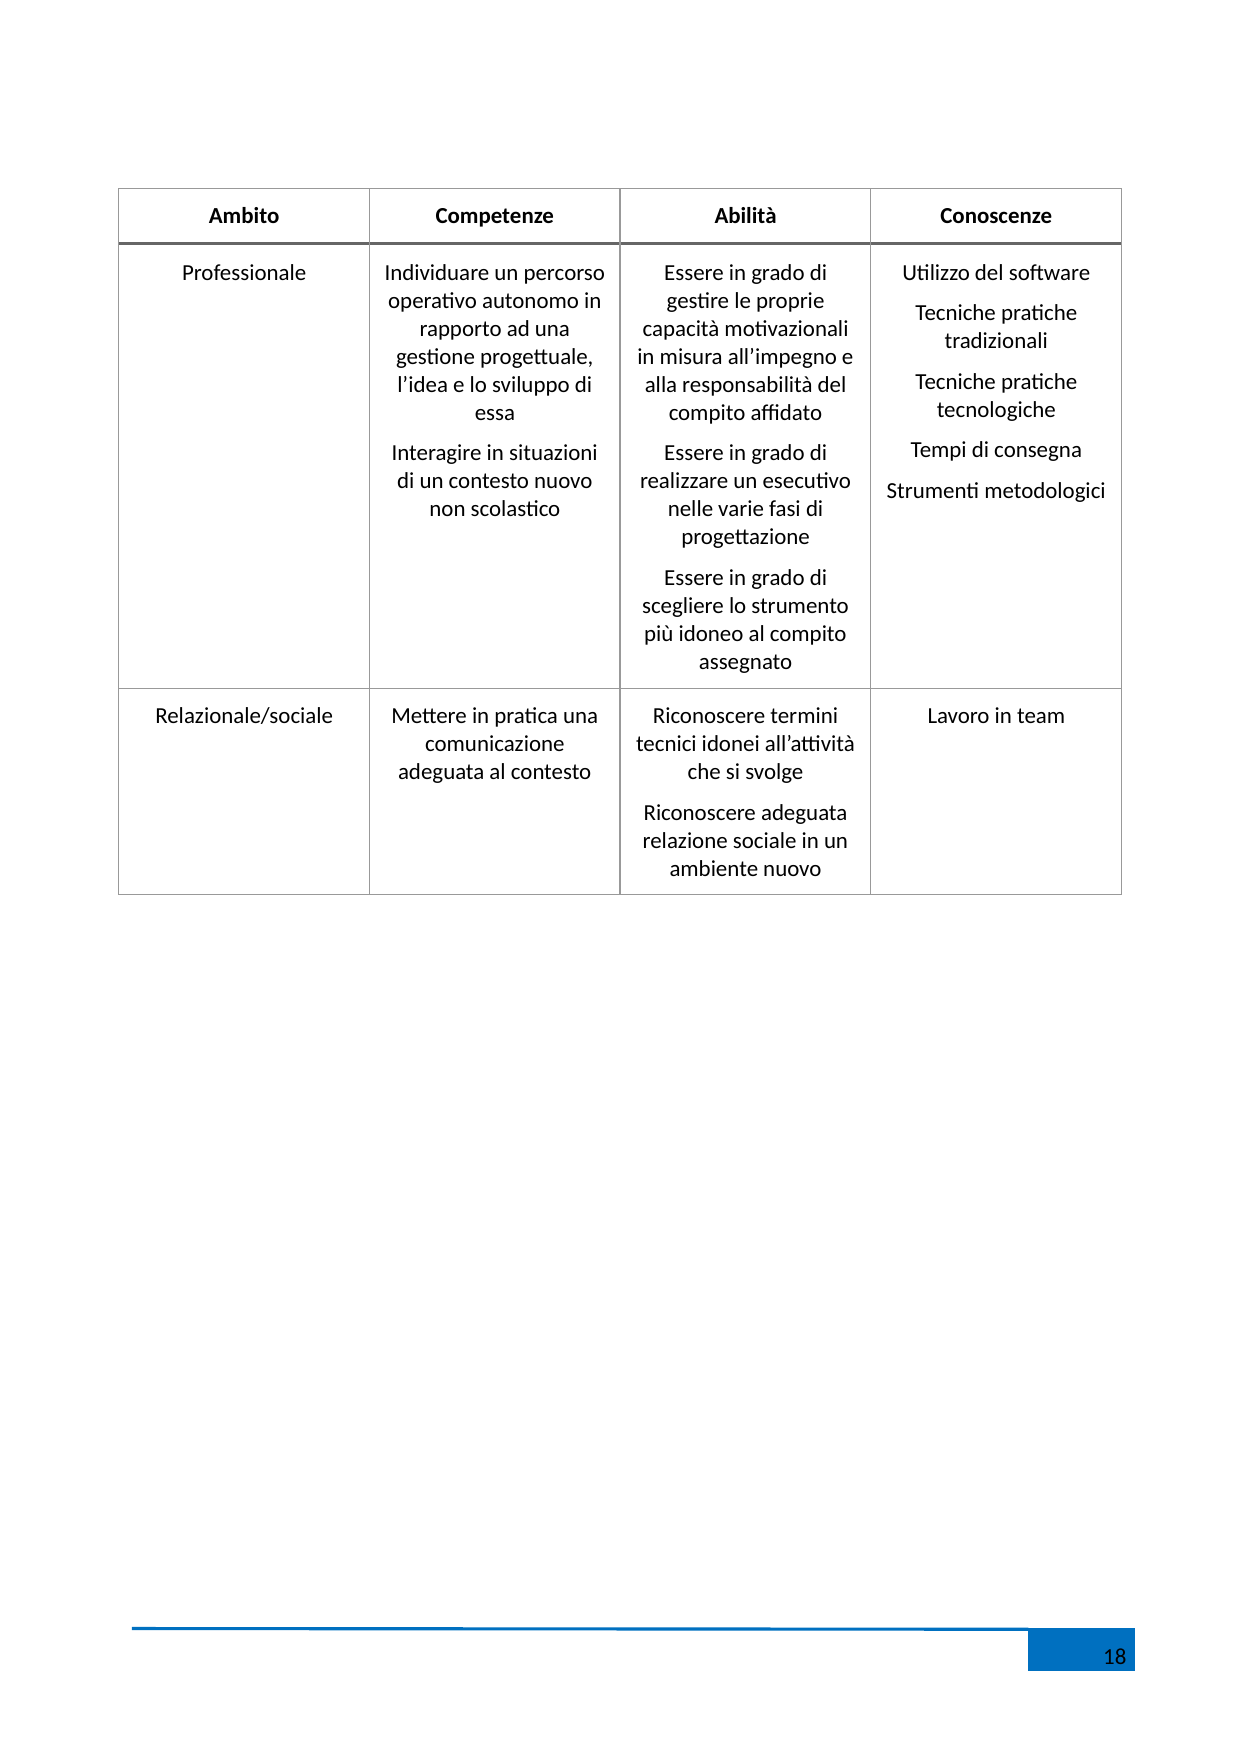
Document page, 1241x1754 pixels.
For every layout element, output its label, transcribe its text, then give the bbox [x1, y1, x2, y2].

table_cell Essere in grado di gestire le proprie capacità motivazionali in misura all’impegno e alla responsabilità del compito affidato Essere in grado di realizzare un esecutivo nelle varie fasi di progettazione Essere in grado di scegliere lo strumento più idoneo al compito assegnato [621, 245, 870, 688]
table_cell Relazionale/sociale [119, 689, 369, 894]
table_header Competenze [370, 189, 619, 242]
table_cell Professionale [119, 245, 369, 688]
table_header Abilità [621, 189, 870, 242]
table_header Ambito [119, 189, 369, 242]
table_cell Individuare un percorso operativo autonomo in rapporto ad una gestione progettuale, l’idea e lo sviluppo di essa Interagire in situazioni di un contesto nuovo non scolastico [370, 245, 619, 688]
table_cell Utilizzo del software Tecniche pratiche tradizionali Tecniche pratiche tecnologiche Tempi di consegna Strumenti metodologici [871, 245, 1121, 688]
table_cell Riconoscere termini tecnici idonei all’attività che si svolge Riconoscere adeguata relazione sociale in un ambiente nuovo [621, 689, 870, 894]
table_cell Mettere in pratica una comunicazione adeguata al contesto [370, 689, 619, 894]
table_cell Lavoro in team [871, 689, 1121, 894]
table_header Conoscenze [871, 189, 1121, 242]
